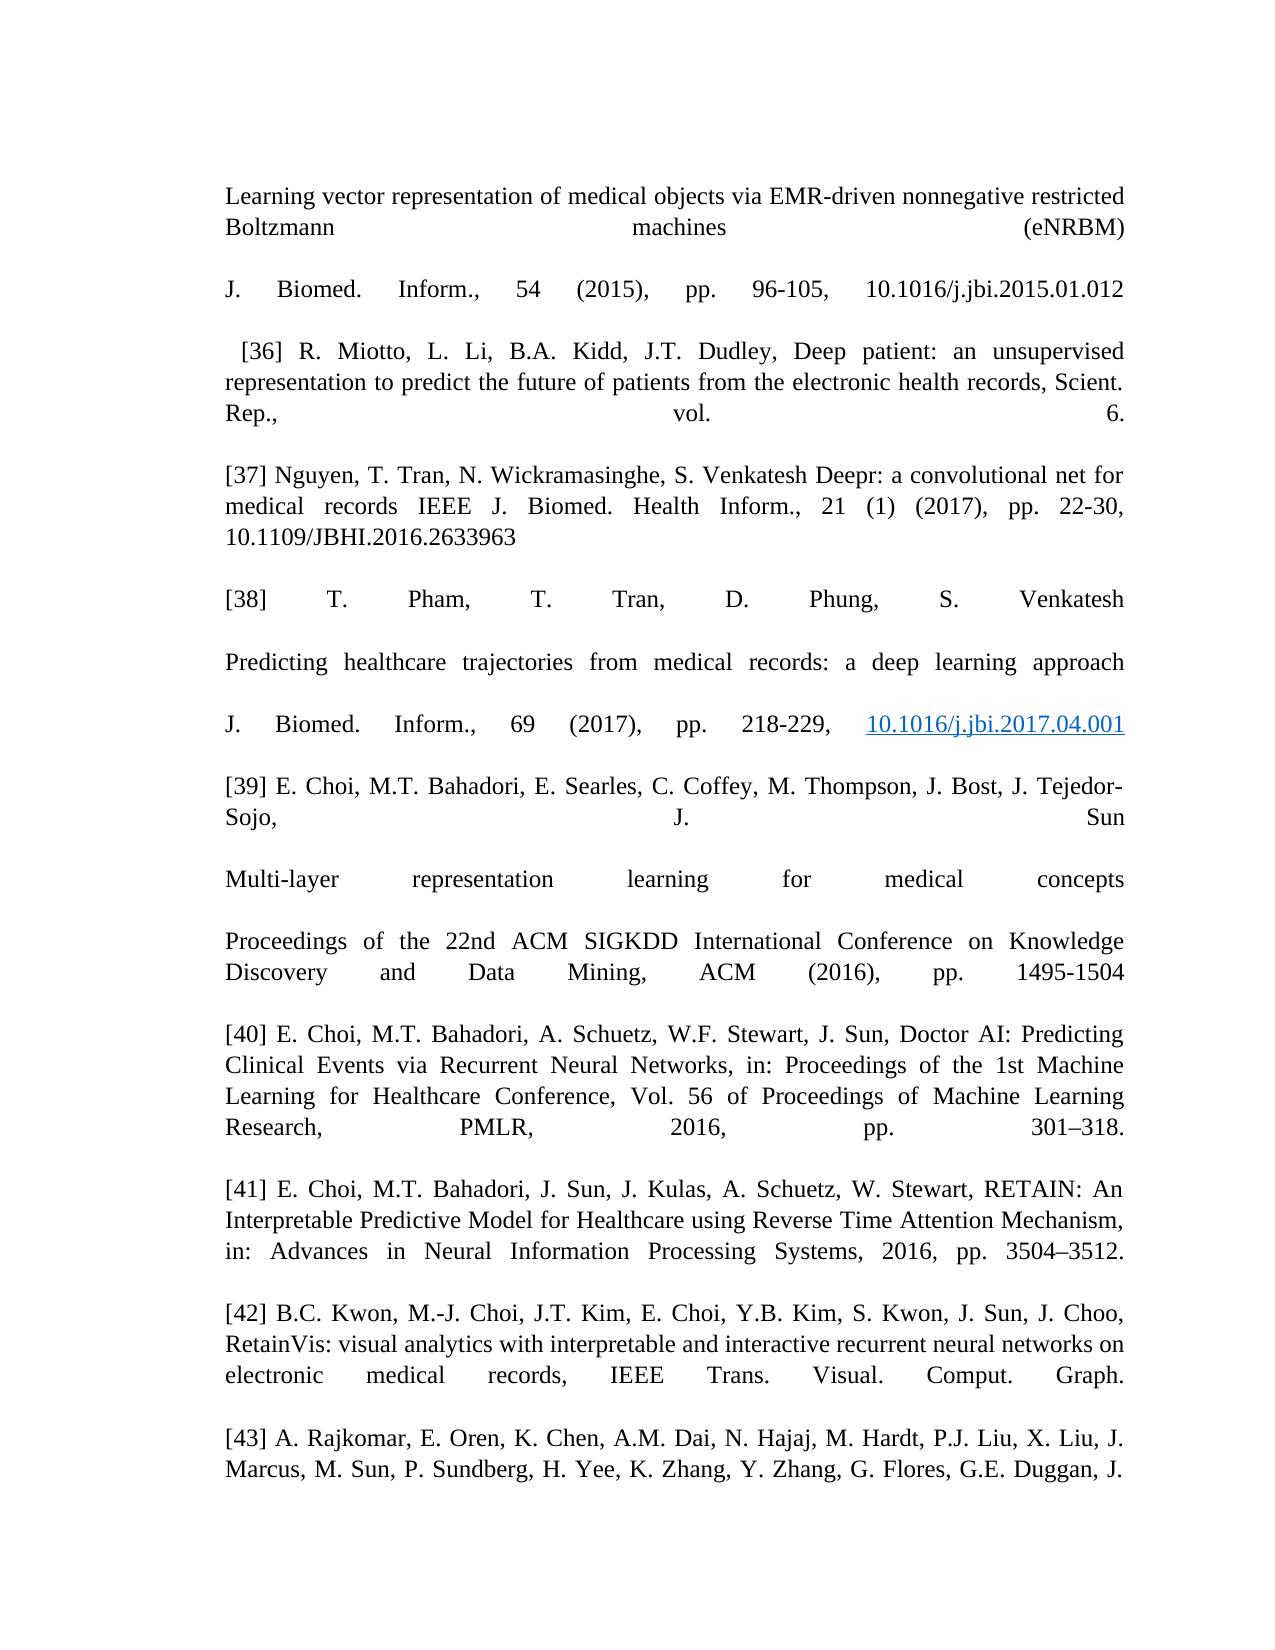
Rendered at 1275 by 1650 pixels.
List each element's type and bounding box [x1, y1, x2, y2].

text [225, 150, 1125, 1482]
